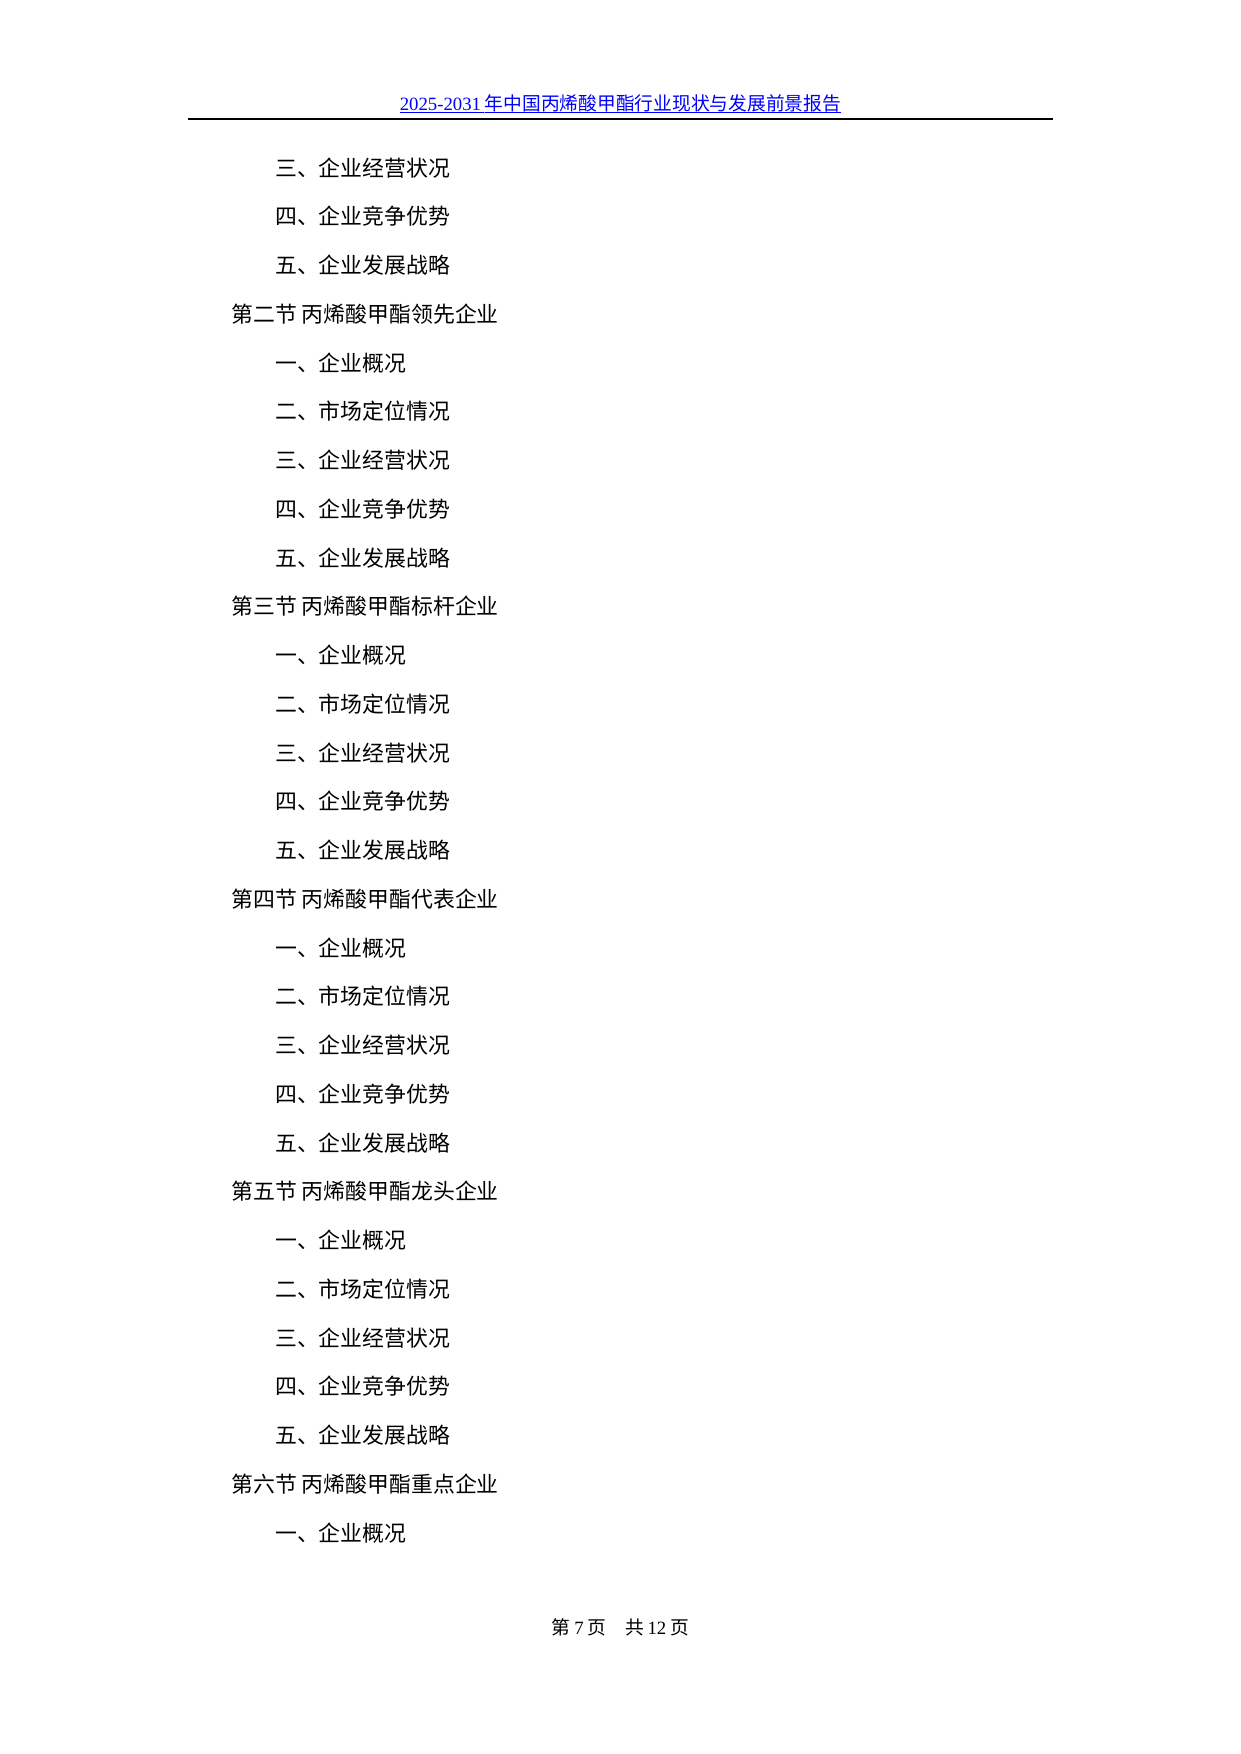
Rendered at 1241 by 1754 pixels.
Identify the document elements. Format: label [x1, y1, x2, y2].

text [187, 150, 1053, 1548]
